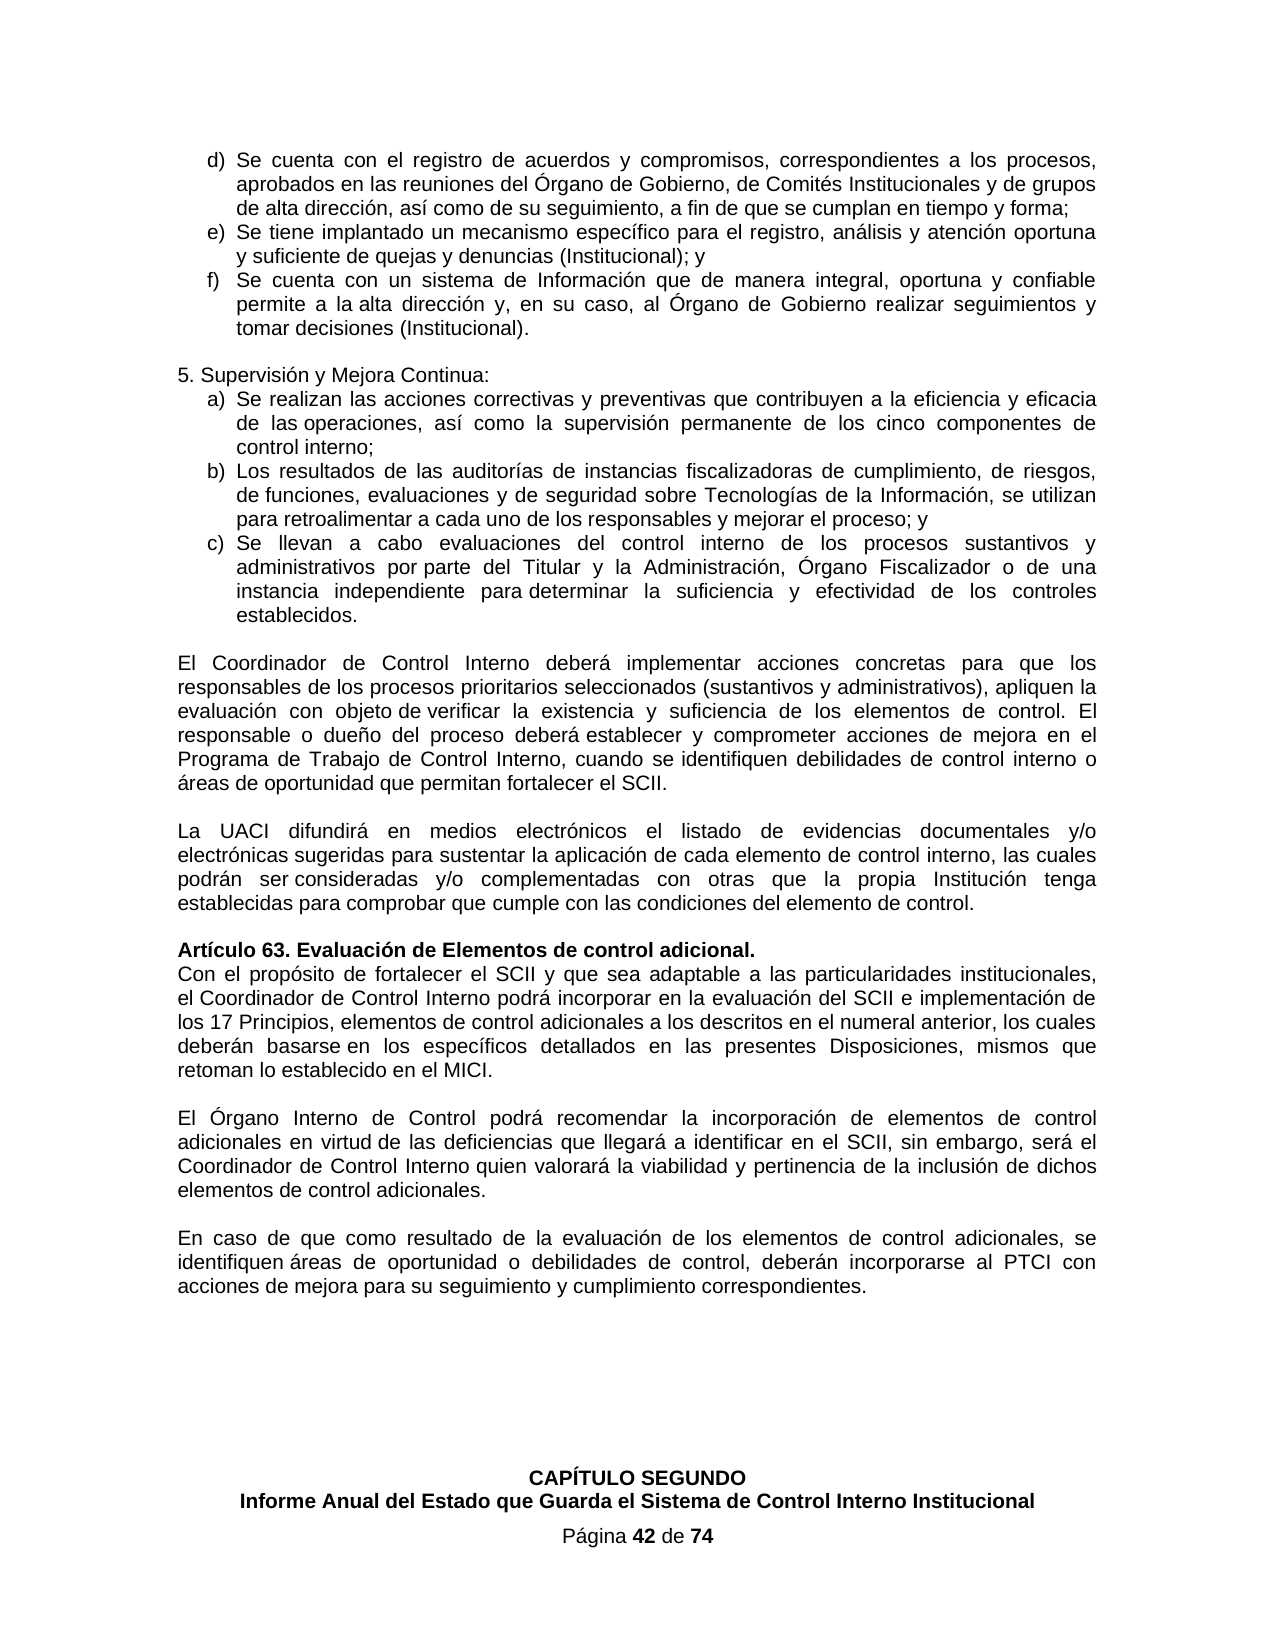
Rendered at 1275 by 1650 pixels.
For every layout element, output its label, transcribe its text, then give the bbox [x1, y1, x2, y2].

list Se cuenta con un sistema de Información que de manera integral, oportuna y confiable permite a la alta dirección y, en su caso, al Órgano de Gobierno realizar seguimientos y tomar decisiones (Institucional). [207, 267, 1098, 339]
text El Órgano Interno de Control podrá recomendar la incorporación de elementos de control adicionales en virtud de las deficiencias que llegará a identificar en el SCII, sin embargo, será el Coordinador de Control Interno quien valorará la viabilidad y pertinencia de la inclusión de dichos elementos de control adicionales. [177, 1106, 1098, 1202]
text En caso de que como resultado de la evaluación de los elementos de control adicionales, se identifiquen áreas de oportunidad o debilidades de control, deberán incorporarse al PTCI con acciones de mejora para su seguimiento y cumplimiento correspondientes. [177, 1226, 1098, 1298]
text El Coordinador de Control Interno deberá implementar acciones concretas para que los responsables de los procesos prioritarios seleccionados (sustantivos y administrativos), apliquen la evaluación con objeto de verificar la existencia y suficiencia de los elementos de control. El responsable o dueño del proceso deberá establecer y comprometer acciones de mejora en el Programa de Trabajo de Control Interno, cuando se identifiquen debilidades de control interno o áreas de oportunidad que permitan fortalecer el SCII. [177, 651, 1098, 794]
list Se cuenta con el registro de acuerdos y compromisos, correspondientes a los procesos, aprobados en las reuniones del Órgano de Gobierno, de Comités Institucionales y de grupos de alta dirección, así como de su seguimiento, a fin de que se cumplan en tiempo y forma; [207, 148, 1098, 219]
text Informe Anual del Estado que Guarda el Sistema de Control Interno Institucional [177, 1489, 1098, 1513]
text Con el propósito de fortalecer el SCII y que sea adaptable a las particularidades institucionales, el Coordinador de Control Interno podrá incorporar en la evaluación del SCII e implementación de los 17 Principios, elementos de control adicionales a los descritos en el numeral anterior, los cuales deberán basarse en los específicos detallados en las presentes Disposiciones, mismos que retoman lo establecido en el MICI. [177, 962, 1098, 1082]
list Se realizan las acciones correctivas y preventivas que contribuyen a la eficiencia y eficacia de las operaciones, así como la supervisión permanente de los cinco componentes de control interno; [207, 387, 1098, 459]
text La UACI difundirá en medios electrónicos el listado de evidencias documentales y/o electrónicas sugeridas para sustentar la aplicación de cada elemento de control interno, las cuales podrán ser consideradas y/o complementadas con otras que la propia Institución tenga establecidas para comprobar que cumple con las condiciones del elemento de control. [177, 818, 1098, 914]
text CAPÍTULO SEGUNDO [177, 1465, 1098, 1489]
text Artículo 63. Evaluación de Elementos de control adicional. [177, 938, 1098, 962]
list Se tiene implantado un mecanismo específico para el registro, análisis y atención oportuna y suficiente de quejas y denuncias (Institucional); y [207, 219, 1098, 267]
text 5. Supervisión y Mejora Continua: [177, 363, 1098, 387]
list Los resultados de las auditorías de instancias fiscalizadoras de cumplimiento, de riesgos, de funciones, evaluaciones y de seguridad sobre Tecnologías de la Información, se utilizan para retroalimentar a cada uno de los responsables y mejorar el proceso; y [207, 459, 1098, 531]
list Se llevan a cabo evaluaciones del control interno de los procesos sustantivos y administrativos por parte del Titular y la Administración, Órgano Fiscalizador o de una instancia independiente para determinar la suficiencia y efectividad de los controles establecidos. [207, 531, 1098, 627]
